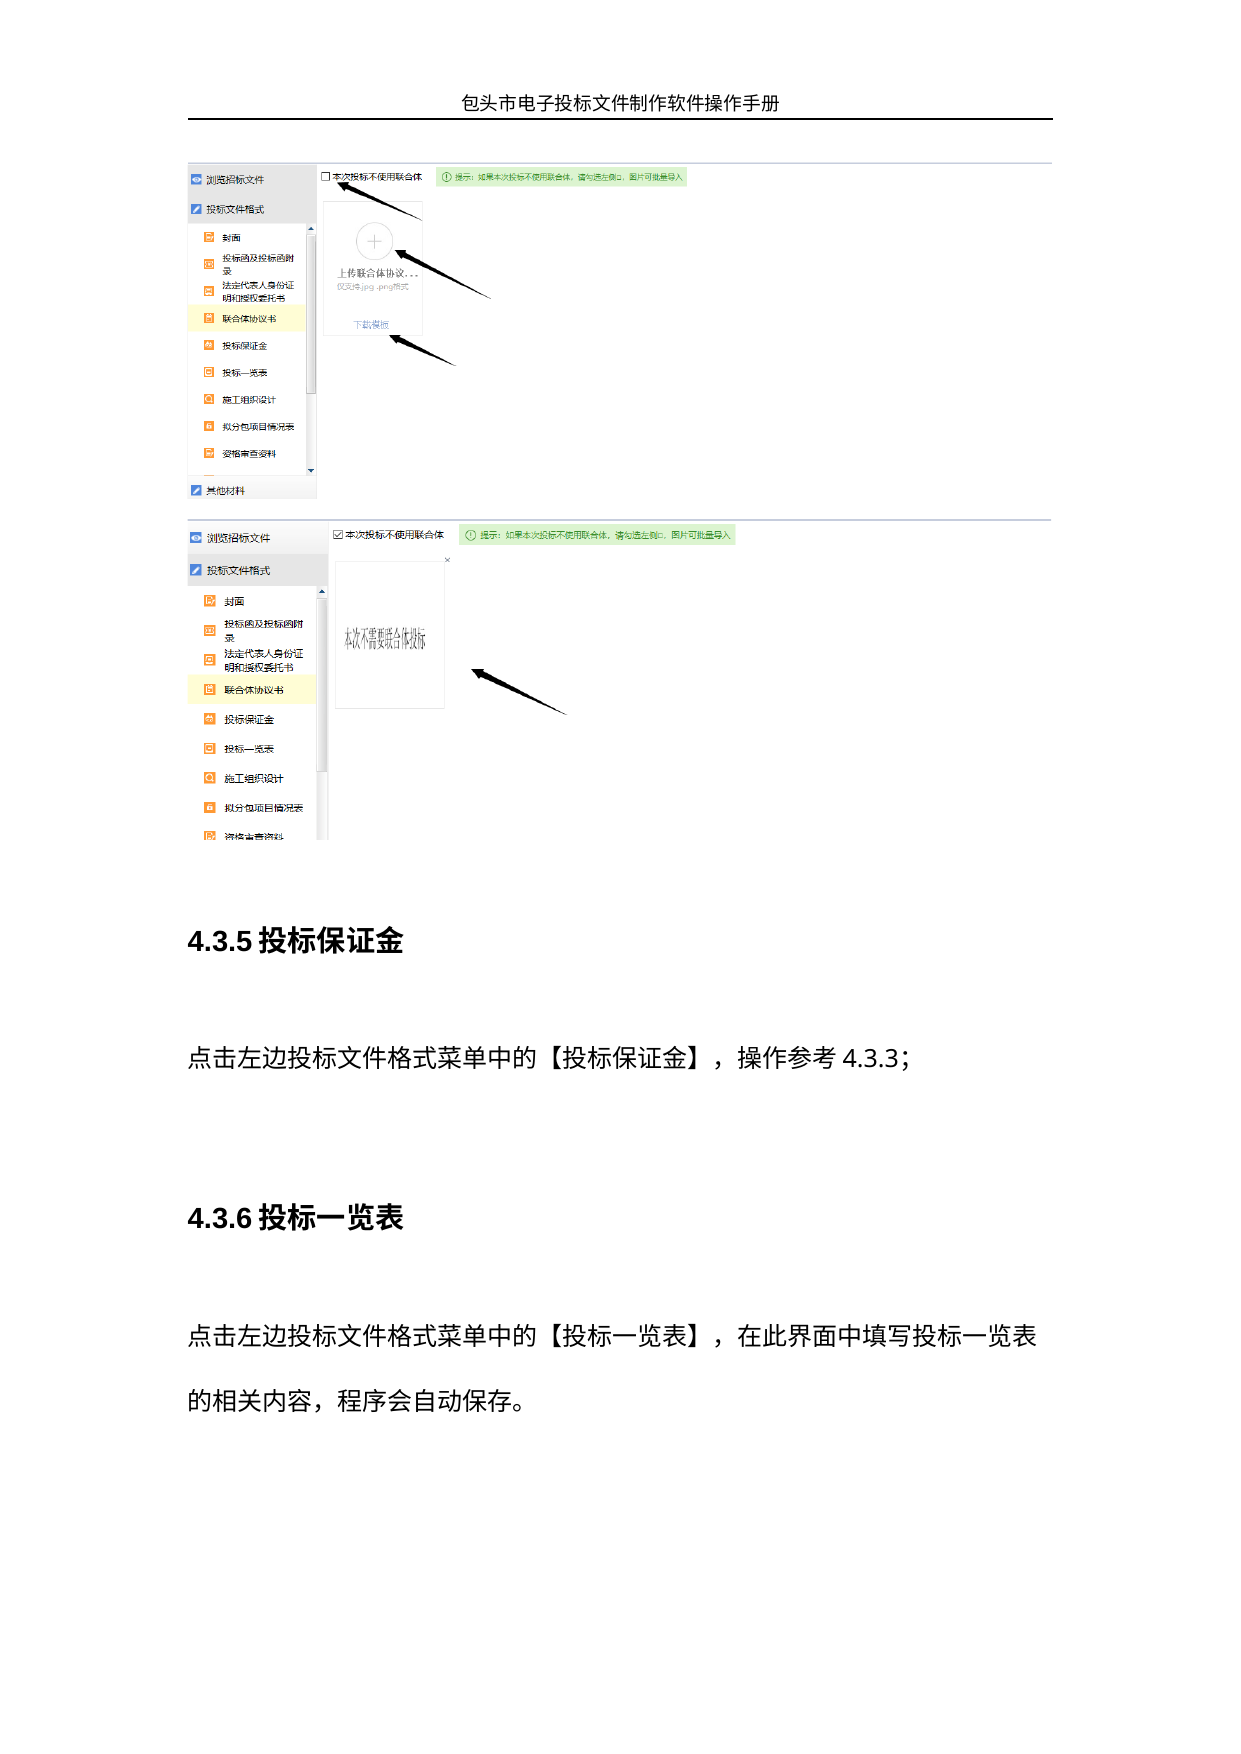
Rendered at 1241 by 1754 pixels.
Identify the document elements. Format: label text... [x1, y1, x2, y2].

text 点击左边投标文件格式菜单中的【投标一览表】，在此界面中填写投标一览表的相关内容，程序会自动保存。 [187, 1302, 1053, 1432]
subtitle 4.3.5投标保证金 [187, 906, 1053, 971]
text 点击左边投标文件格式菜单中的【投标保证金】，操作参考4.3.3； [187, 1024, 1053, 1089]
subtitle 4.3.6投标一览表 [187, 1184, 1053, 1249]
picture [187, 519, 1052, 840]
picture [187, 162, 1052, 499]
